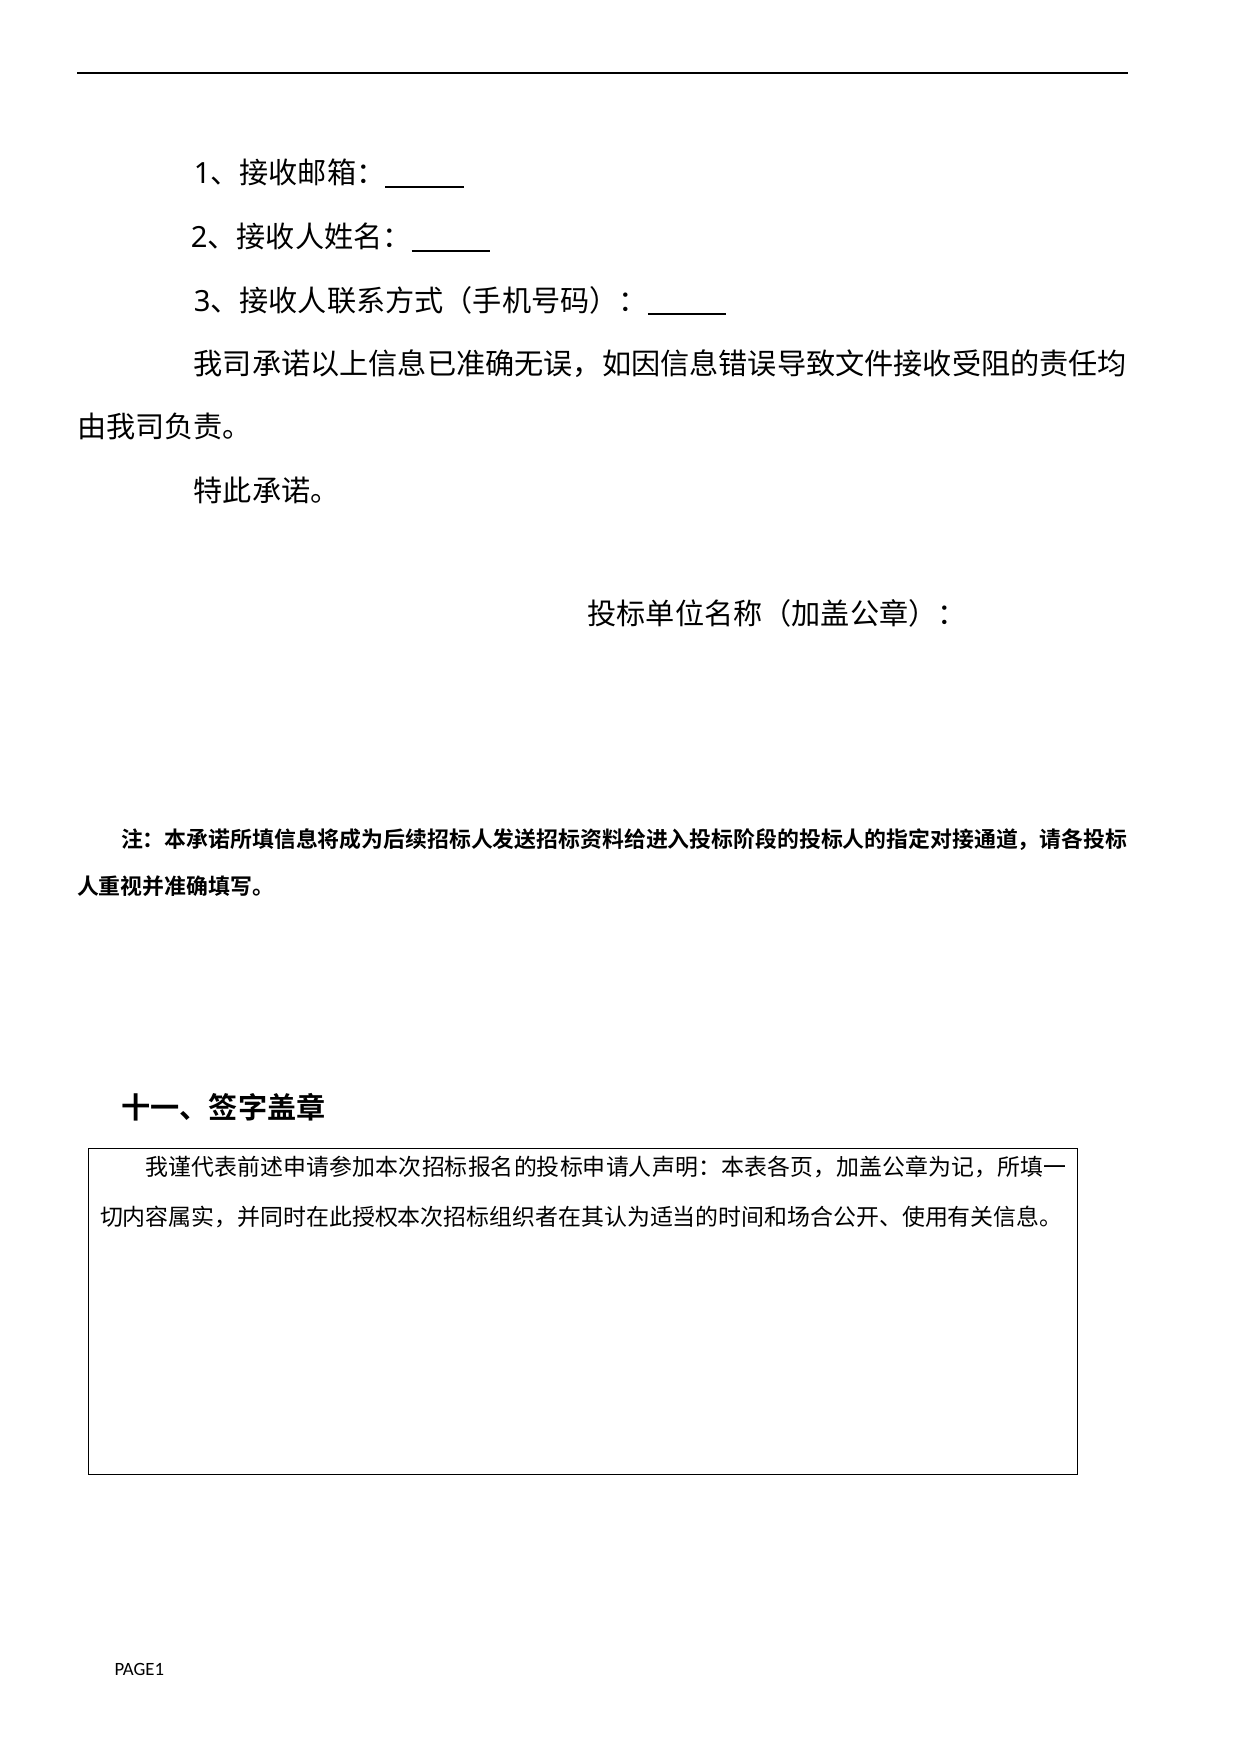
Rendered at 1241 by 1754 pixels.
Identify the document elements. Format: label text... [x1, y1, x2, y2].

text 1、接收邮箱： [77, 150, 1128, 192]
text 2、接收人姓名： [77, 213, 1128, 256]
table_header 我谨代表前述申请参加本次招标报名的投标申请人声明：本表各页，加盖公章为记，所填一切内容属实，并同时在此授权本次招标组织者在其认为适当的时间和场合公开、使用有关信息。 [89, 1149, 1077, 1474]
text 投标单位名称（加盖公章）： [77, 590, 1128, 633]
text 特此承诺。 [77, 467, 1128, 510]
subtitle 十一、签字盖章 [121, 1085, 1128, 1127]
text 我司承诺以上信息已准确无误，如因信息错误导致文件接收受阻的责任均由我司负责。 [77, 341, 1128, 446]
text 注：本承诺所填信息将成为后续招标人发送招标资料给进入投标阶段的投标人的指定对接通道，请各投标人重视并准确填写。 [77, 822, 1128, 901]
text 3、接收人联系方式（手机号码）： [77, 277, 1128, 319]
